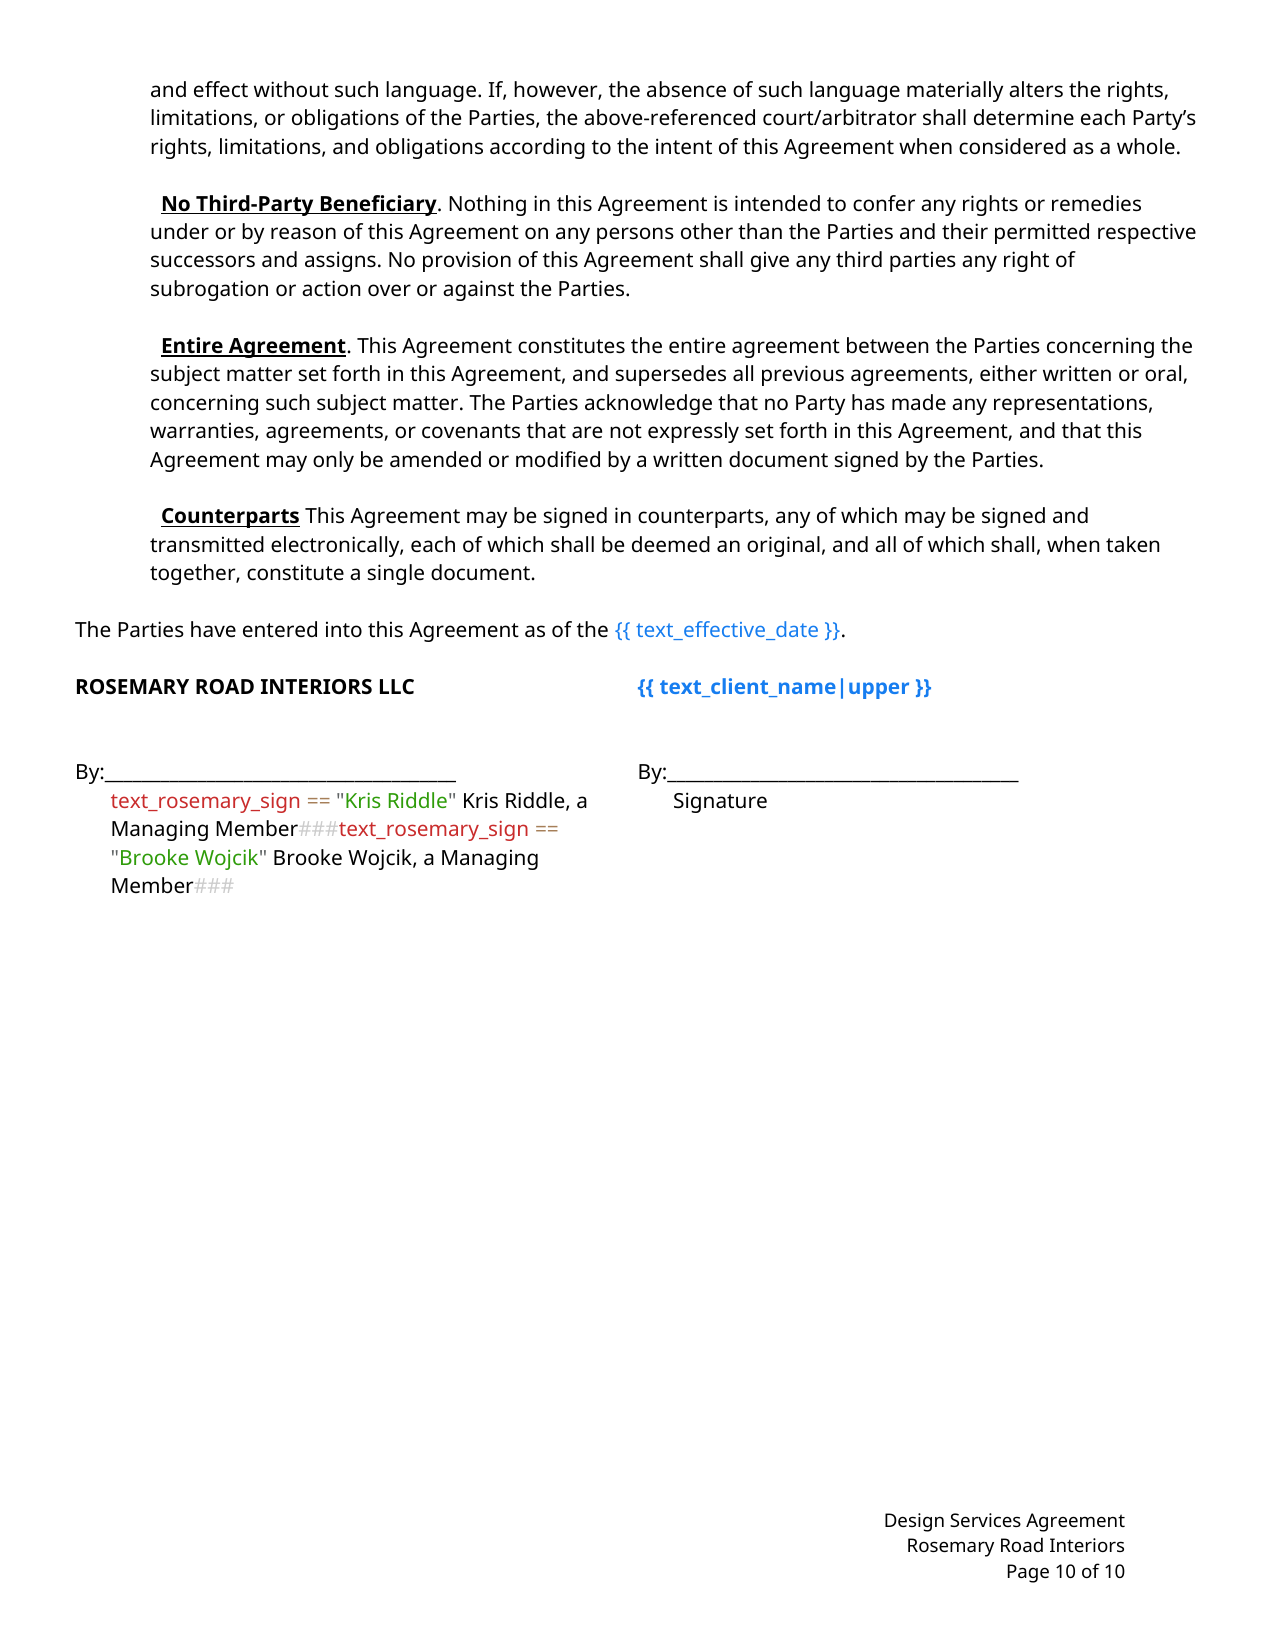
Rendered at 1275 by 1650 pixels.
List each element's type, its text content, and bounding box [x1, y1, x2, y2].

table_header ROSEMARY ROAD INTERIORS LLC By:______________________________________ Kris Riddle, a Managing MemberBrooke Wojcik, a Managing Member [64, 672, 626, 900]
text Entire Agreement. This Agreement constitutes the entire agreement between the Parties concerning the subject matter set forth in this Agreement, and supersedes all previous agreements, either written or oral, concerning such subject matter. The Parties acknowledge that no Party has made any representations, warranties, agreements, or covenants that are not expressly set forth in this Agreement, and that this Agreement may only be amended or modified by a written document signed by the Parties. [150, 331, 1200, 473]
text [150, 75, 1200, 160]
table_header By:______________________________________ Signature [626, 672, 1114, 900]
text No Third-Party Beneficiary. Nothing in this Agreement is intended to confer any rights or remedies under or by reason of this Agreement on any persons other than the Parties and their permitted respective successors and assigns. No provision of this Agreement shall give any third parties any right of subrogation or action over or against the Parties. [150, 189, 1200, 302]
text Counterparts This Agreement may be signed in counterparts, any of which may be signed and transmitted electronically, each of which shall be deemed an original, and all of which shall, when taken together, constitute a single document. [150, 502, 1200, 587]
text The Parties have entered into this Agreement as of the . [75, 615, 1200, 644]
